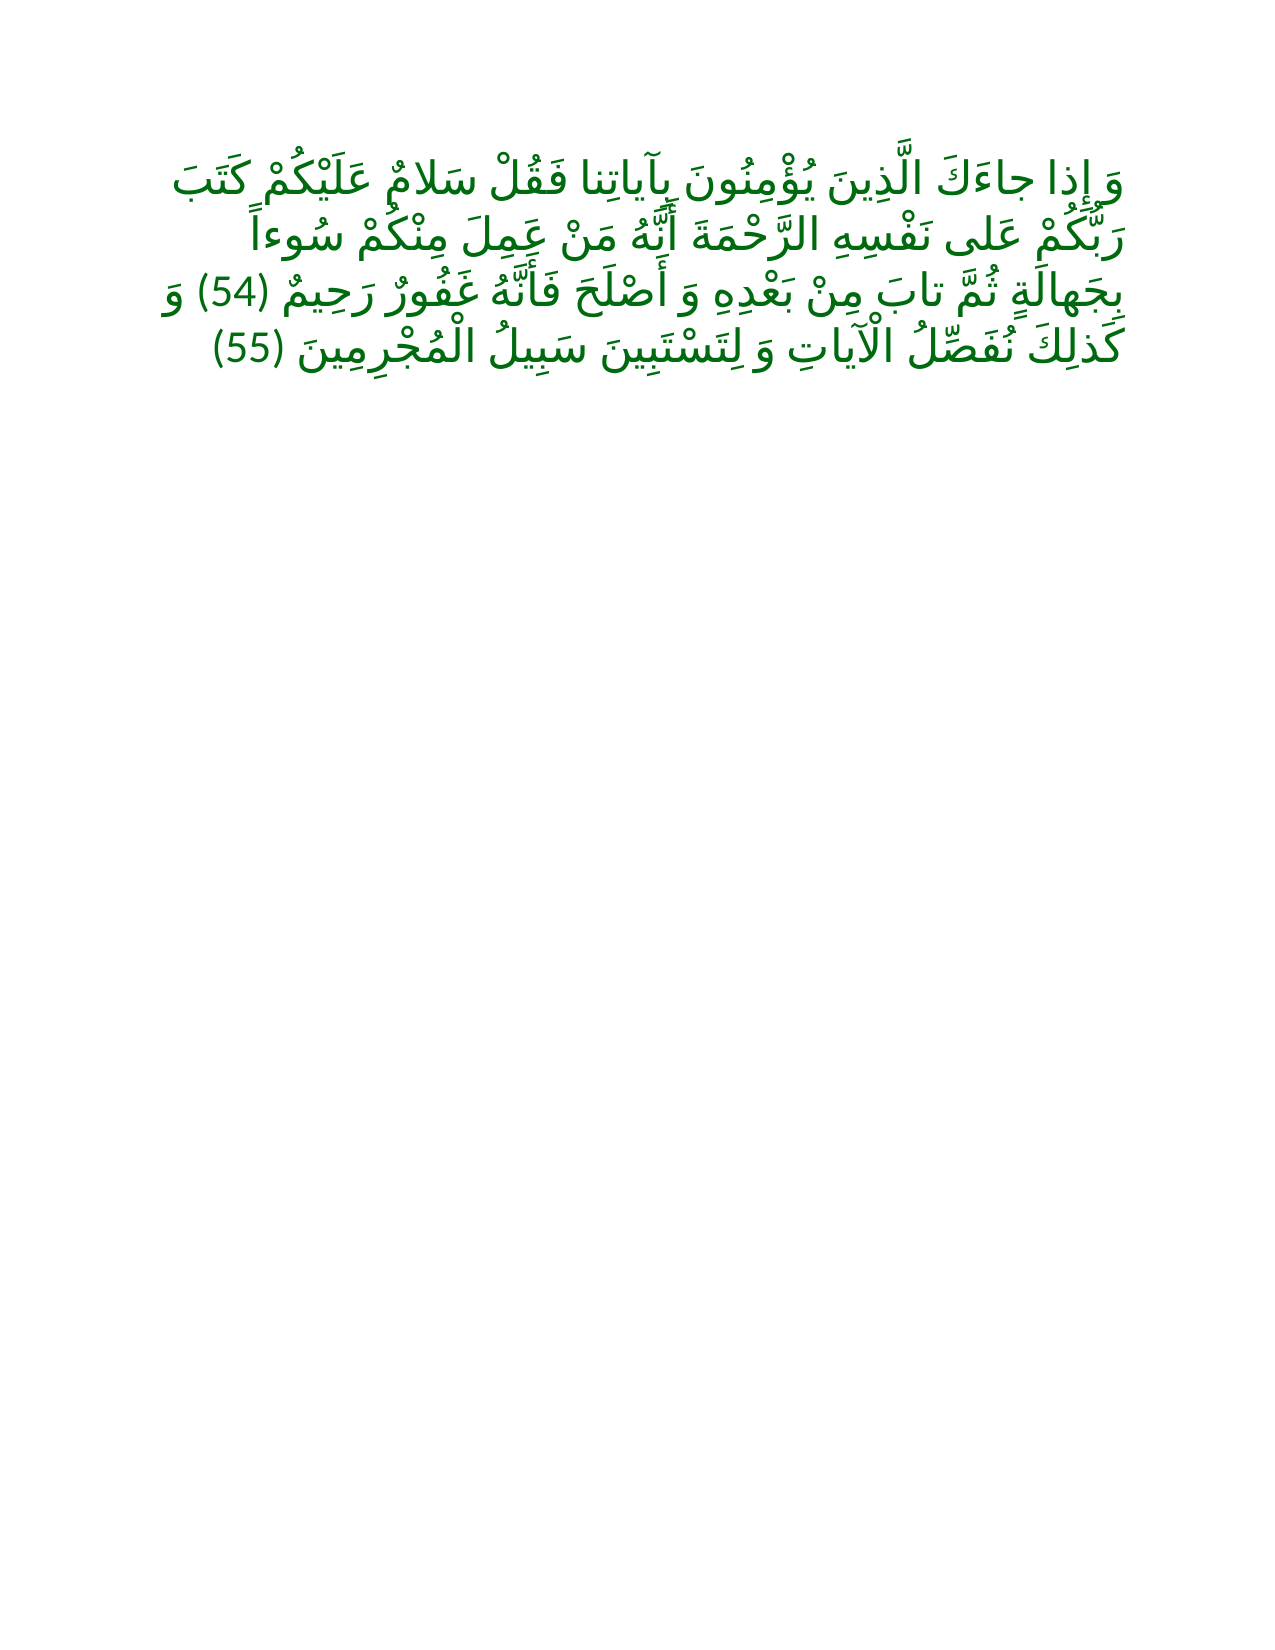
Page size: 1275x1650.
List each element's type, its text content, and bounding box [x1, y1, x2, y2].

text وَ إِذا جاءَكَ الَّذِينَ يُؤْمِنُونَ بِآياتِنا فَقُلْ سَلامٌ عَلَيْكُمْ كَتَبَ رَبُّكُمْ عَلى‏ نَفْسِهِ الرَّحْمَةَ أَنَّهُ مَنْ عَمِلَ مِنْكُمْ سُوءاً بِجَهالَةٍ ثُمَّ تابَ مِنْ بَعْدِهِ وَ أَصْلَحَ فَأَنَّهُ غَفُورٌ رَحِيمٌ (54) وَ كَذلِكَ نُفَصِّلُ الْآياتِ وَ لِتَسْتَبِينَ سَبِيلُ الْمُجْرِمِينَ (55) [150, 150, 1125, 374]
